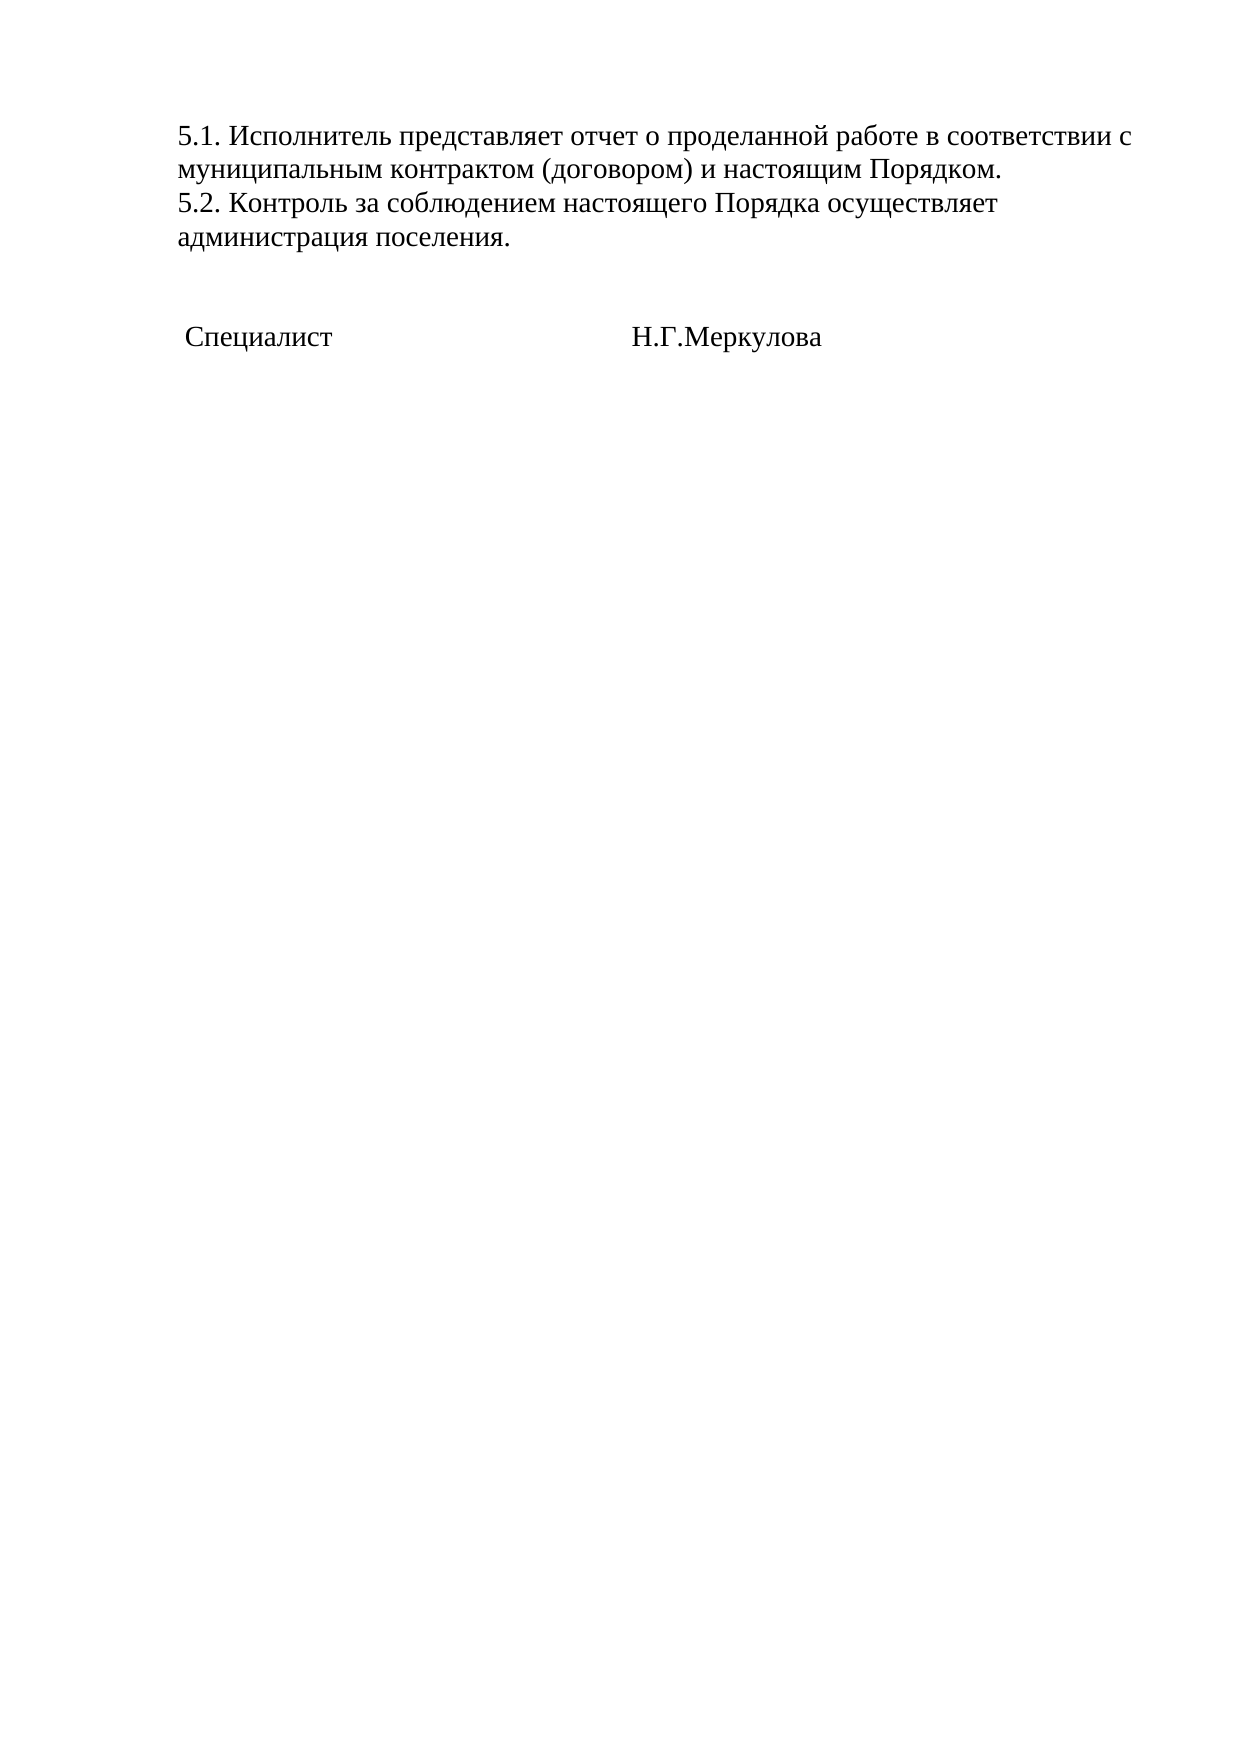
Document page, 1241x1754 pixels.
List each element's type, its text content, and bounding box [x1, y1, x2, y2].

text 5.2. Контроль за соблюдением настоящего Порядка осуществляет администрация поселения. [177, 185, 1152, 252]
text 5.1. Исполнитель представляет отчет о проделанной работе в соответствии с муниципальным контрактом (договором) и настоящим Порядком. [177, 118, 1152, 185]
text Специалист Н.Г.Меркулова [177, 319, 1152, 353]
